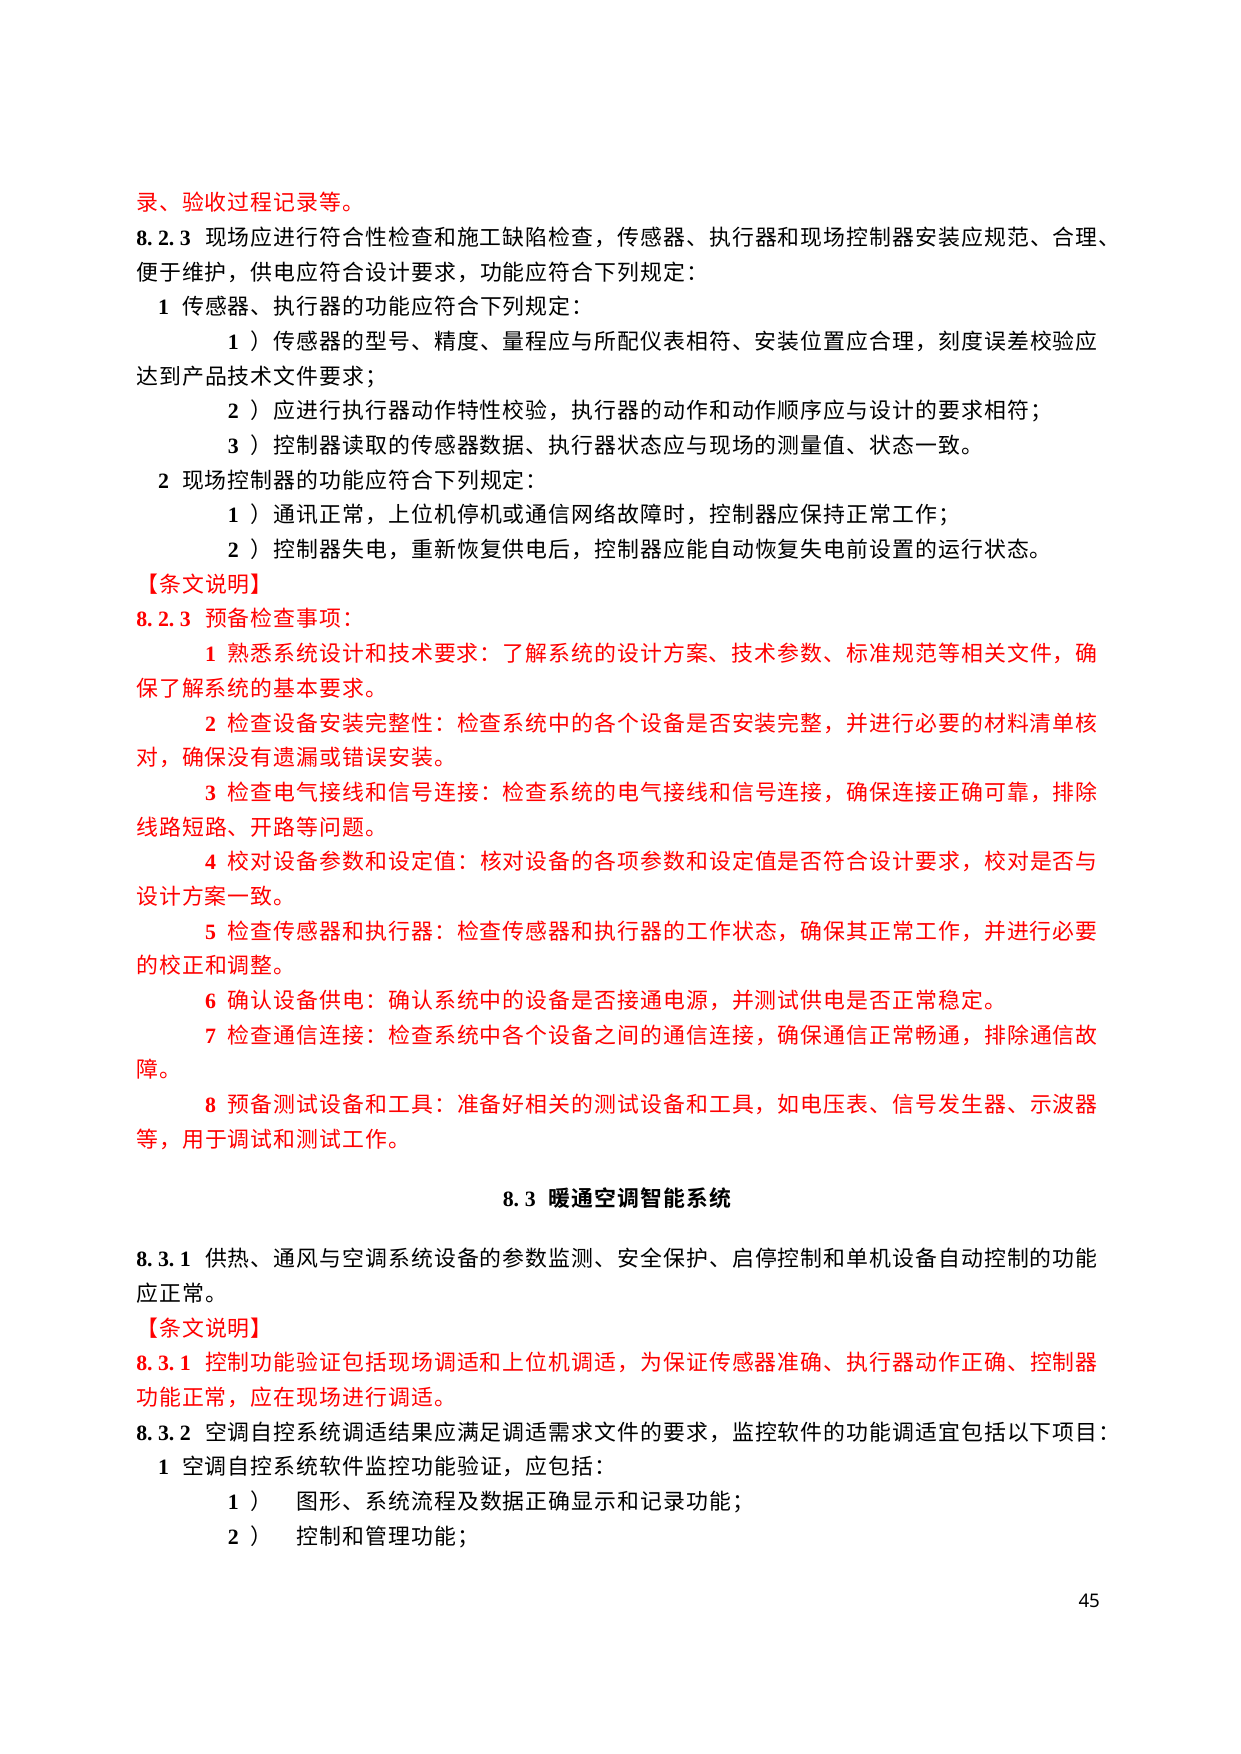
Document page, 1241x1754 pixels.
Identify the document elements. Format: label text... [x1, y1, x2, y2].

text 1 熟悉系统设计和技术要求：了解系统的设计方案、技术参数、标准规范等相关文件，确保了解系统的基本要求。 [136, 635, 1098, 704]
text 2） 控制和管理功能； [136, 1517, 1098, 1552]
text 1） 图形、系统流程及数据正确显示和记录功能； [136, 1482, 1098, 1517]
text 【条文说明】 [136, 565, 1098, 600]
text 7 检查通信连接：检查系统中各个设备之间的通信连接，确保通信正常畅通，排除通信故障。 [136, 1016, 1098, 1086]
text 1）传感器的型号、精度、量程应与所配仪表相符、安装位置应合理，刻度误差校验应达到产品技术文件要求； [136, 322, 1098, 392]
text 2）控制器失电，重新恢复供电后，控制器应能自动恢复失电前设置的运行状态。 [136, 531, 1098, 565]
text 6 确认设备供电：确认系统中的设备是否接通电源，并测试供电是否正常稳定。 [136, 982, 1098, 1016]
text 1 传感器、执行器的功能应符合下列规定： [136, 288, 1098, 322]
subtitle 8. 3 暖通空调智能系统 [136, 1180, 1098, 1215]
text 【条文说明】 [136, 1309, 1098, 1344]
text 3 检查电气接线和信号连接：检查系统的电气接线和信号连接，确保连接正确可靠，排除线路短路、开路等问题。 [136, 773, 1098, 843]
text 8. 2. 3 现场应进行符合性检查和施工缺陷检查，传感器、执行器和现场控制器安装应规范、合理、便于维护，供电应符合设计要求，功能应符合下列规定： [136, 218, 1098, 288]
text 8. 3. 1 控制功能验证包括现场调适和上位机调适，为保证传感器准确、执行器动作正确、控制器功能正常，应在现场进行调适。 [136, 1344, 1098, 1413]
text 2 检查设备安装完整性：检查系统中的各个设备是否安装完整，并进行必要的材料清单核对，确保没有遗漏或错误安装。 [136, 704, 1098, 773]
text 1 空调自控系统软件监控功能验证，应包括： [136, 1448, 1098, 1482]
text 8. 2. 3 预备检查事项： [136, 600, 1098, 635]
text 1）通讯正常，上位机停机或通信网络故障时，控制器应保持正常工作； [136, 496, 1098, 531]
text 2）应进行执行器动作特性校验，执行器的动作和动作顺序应与设计的要求相符； [136, 392, 1098, 427]
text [136, 184, 1098, 218]
text 8. 3. 2 空调自控系统调适结果应满足调适需求文件的要求，监控软件的功能调适宜包括以下项目： [136, 1413, 1098, 1448]
text 5 检查传感器和执行器：检查传感器和执行器的工作状态，确保其正常工作，并进行必要的校正和调整。 [136, 912, 1098, 982]
text 8 预备测试设备和工具：准备好相关的测试设备和工具，如电压表、信号发生器、示波器等，用于调试和测试工作。 [136, 1086, 1098, 1155]
text 2 现场控制器的功能应符合下列规定： [136, 461, 1098, 496]
text 3）控制器读取的传感器数据、执行器状态应与现场的测量值、状态一致。 [136, 427, 1098, 461]
text 4 校对设备参数和设定值：核对设备的各项参数和设定值是否符合设计要求，校对是否与设计方案一致。 [136, 843, 1098, 912]
text 8. 3. 1 供热、通风与空调系统设备的参数监测、安全保护、启停控制和单机设备自动控制的功能应正常。 [136, 1240, 1098, 1309]
